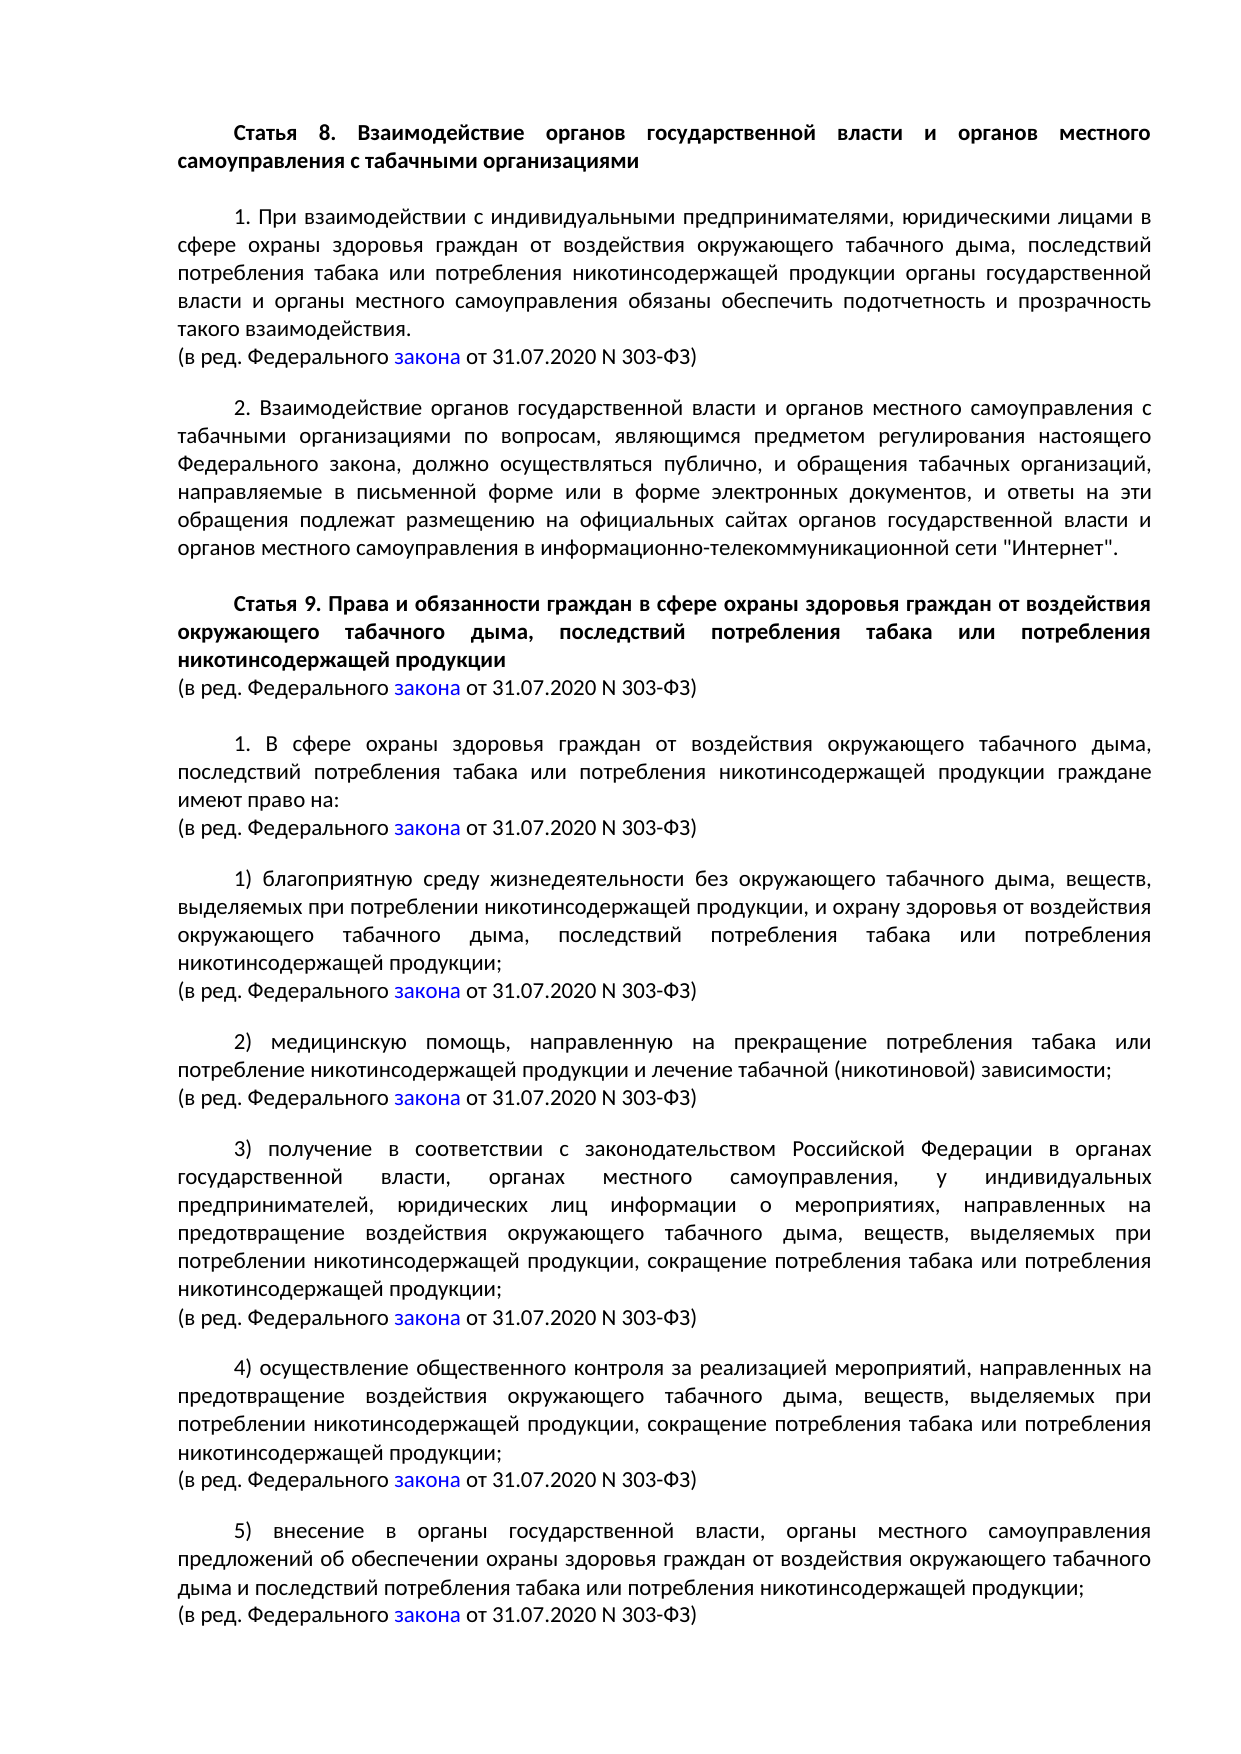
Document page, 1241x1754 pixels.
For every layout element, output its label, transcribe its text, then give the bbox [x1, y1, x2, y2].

title Статья 9. Права и обязанности граждан в сфере охраны здоровья граждан от воздействия окружающего табачного дыма, последствий потребления табака или потребления никотинсодержащей продукции [177, 589, 1152, 673]
text 1. В сфере охраны здоровья граждан от воздействия окружающего табачного дыма, последствий потребления табака или потребления никотинсодержащей продукции граждане имеют право на: [177, 729, 1152, 813]
text (в ред. Федерального закона от 31.07.2020 N 303-ФЗ) [177, 342, 1152, 370]
text 2. Взаимодействие органов государственной власти и органов местного самоуправления с табачными организациями по вопросам, являющимся предметом регулирования настоящего Федерального закона, должно осуществляться публично, и обращения табачных организаций, направляемые в письменной форме или в форме электронных документов, и ответы на эти обращения подлежат размещению на официальных сайтах органов государственной власти и органов местного самоуправления в информационно-телекоммуникационной сети "Интернет". [177, 393, 1152, 561]
text (в ред. Федерального закона от 31.07.2020 N 303-ФЗ) [177, 1303, 1152, 1331]
text 2) медицинскую помощь, направленную на прекращение потребления табака или потребление никотинсодержащей продукции и лечение табачной (никотиновой) зависимости; [177, 1027, 1152, 1083]
text 3) получение в соответствии с законодательством Российской Федерации в органах государственной власти, органах местного самоуправления, у индивидуальных предпринимателей, юридических лиц информации о мероприятиях, направленных на предотвращение воздействия окружающего табачного дыма, веществ, выделяемых при потреблении никотинсодержащей продукции, сокращение потребления табака или потребления никотинсодержащей продукции; [177, 1134, 1152, 1303]
text (в ред. Федерального закона от 31.07.2020 N 303-ФЗ) [177, 1466, 1152, 1494]
text (в ред. Федерального закона от 31.07.2020 N 303-ФЗ) [177, 1083, 1152, 1112]
text 1) благоприятную среду жизнедеятельности без окружающего табачного дыма, веществ, выделяемых при потреблении никотинсодержащей продукции, и охрану здоровья от воздействия окружающего табачного дыма, последствий потребления табака или потребления никотинсодержащей продукции; [177, 864, 1152, 977]
text (в ред. Федерального закона от 31.07.2020 N 303-ФЗ) [177, 977, 1152, 1004]
title Статья 8. Взаимодействие органов государственной власти и органов местного самоуправления с табачными организациями [177, 118, 1152, 174]
text (в ред. Федерального закона от 31.07.2020 N 303-ФЗ) [177, 1601, 1152, 1629]
text (в ред. Федерального закона от 31.07.2020 N 303-ФЗ) [177, 673, 1152, 701]
text 4) осуществление общественного контроля за реализацией мероприятий, направленных на предотвращение воздействия окружающего табачного дыма, веществ, выделяемых при потреблении никотинсодержащей продукции, сокращение потребления табака или потребления никотинсодержащей продукции; [177, 1353, 1152, 1466]
text 5) внесение в органы государственной власти, органы местного самоуправления предложений об обеспечении охраны здоровья граждан от воздействия окружающего табачного дыма и последствий потребления табака или потребления никотинсодержащей продукции; [177, 1517, 1152, 1601]
text (в ред. Федерального закона от 31.07.2020 N 303-ФЗ) [177, 813, 1152, 842]
text 1. При взаимодействии с индивидуальными предпринимателями, юридическими лицами в сфере охраны здоровья граждан от воздействия окружающего табачного дыма, последствий потребления табака или потребления никотинсодержащей продукции органы государственной власти и органы местного самоуправления обязаны обеспечить подотчетность и прозрачность такого взаимодействия. [177, 202, 1152, 342]
